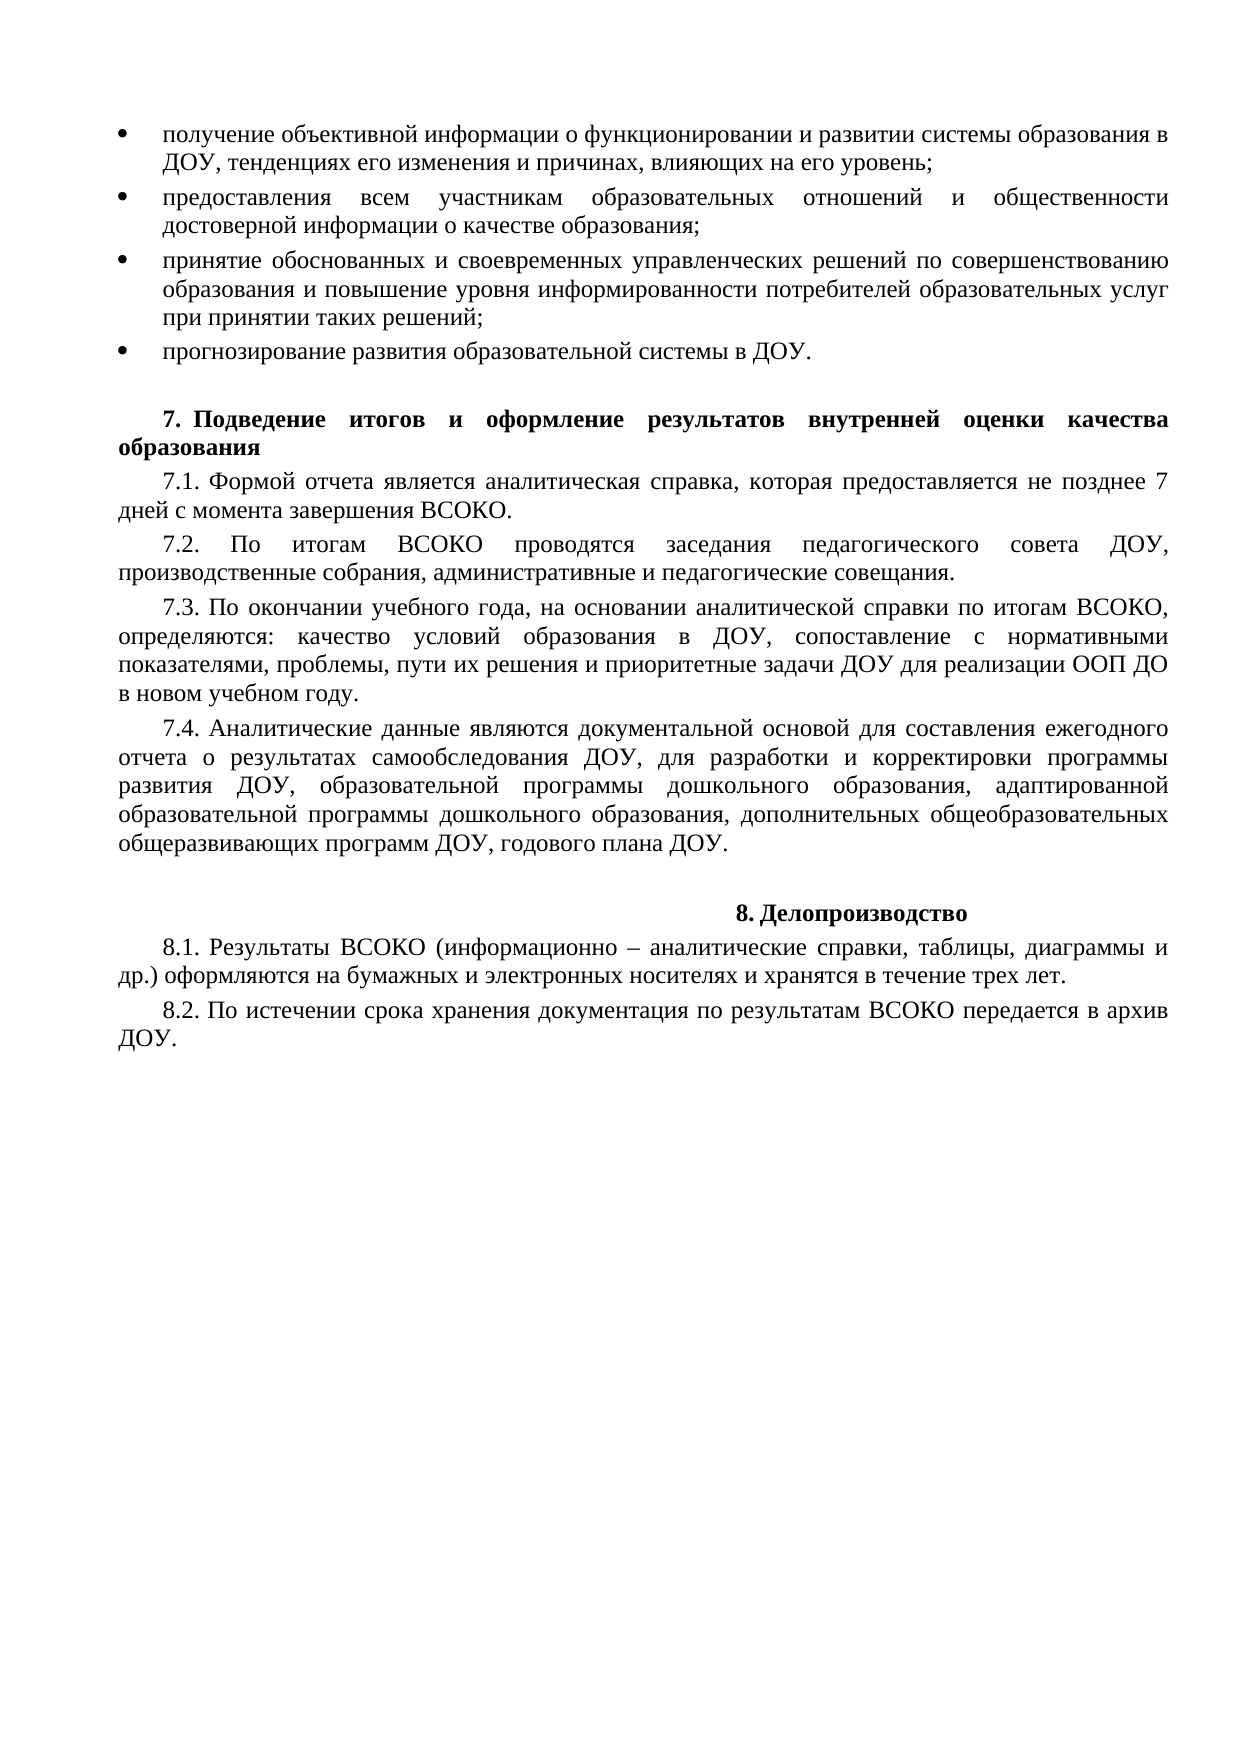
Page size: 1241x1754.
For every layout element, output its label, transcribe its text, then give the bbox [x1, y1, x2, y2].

list Подведение итогов и оформление результатов внутренней оценки качества образования [118, 406, 1169, 461]
list Делопроизводство [534, 898, 1169, 927]
list предоставления всем участникам образовательных отношений и общественности достоверной информации о качестве образования; [118, 183, 1169, 239]
text 7.2. По итогам ВСОКО проводятся заседания педагогического совета ДОУ, производственные собрания, административные и педагогические совещания. [118, 530, 1169, 586]
text 8.2. По истечении срока хранения документация по результатам ВСОКО передается в архив ДОУ. [118, 996, 1169, 1052]
text 7.3. По окончании учебного года, на основании аналитической справки по итогам ВСОКО, определяются: качество условий образования в ДОУ, сопоставление с нормативными показателями, проблемы, пути их решения и приоритетные задачи ДОУ для реализации ООП ДО в новом учебном году. [118, 593, 1169, 707]
list прогнозирование развития образовательной системы в ДОУ. [118, 336, 1169, 365]
list принятие обоснованных и своевременных управленческих решений по совершенствованию образования и повышение уровня информированности потребителей образовательных услуг при принятии таких решений; [118, 246, 1169, 331]
text 7.1. Формой отчета является аналитическая справка, которая предоставляется не позднее 7 дней с момента завершения ВСОКО. [118, 467, 1169, 523]
list получение объективной информации о функционировании и развитии системы образования в ДОУ, тенденциях его изменения и причинах, влияющих на его уровень; [118, 119, 1169, 176]
text 8.1. Результаты ВСОКО (информационно – аналитические справки, таблицы, диаграммы и др.) оформляются на бумажных и электронных носителях и хранятся в течение трех лет. [118, 933, 1169, 989]
text 7.4. Аналитические данные являются документальной основой для составления ежегодного отчета о результатах самообследования ДОУ, для разработки и корректировки программы развития ДОУ, образовательной программы дошкольного образования, адаптированной образовательной программы дошкольного образования, дополнительных общеобразовательных общеразвивающих программ ДОУ, годового плана ДОУ. [118, 714, 1169, 856]
